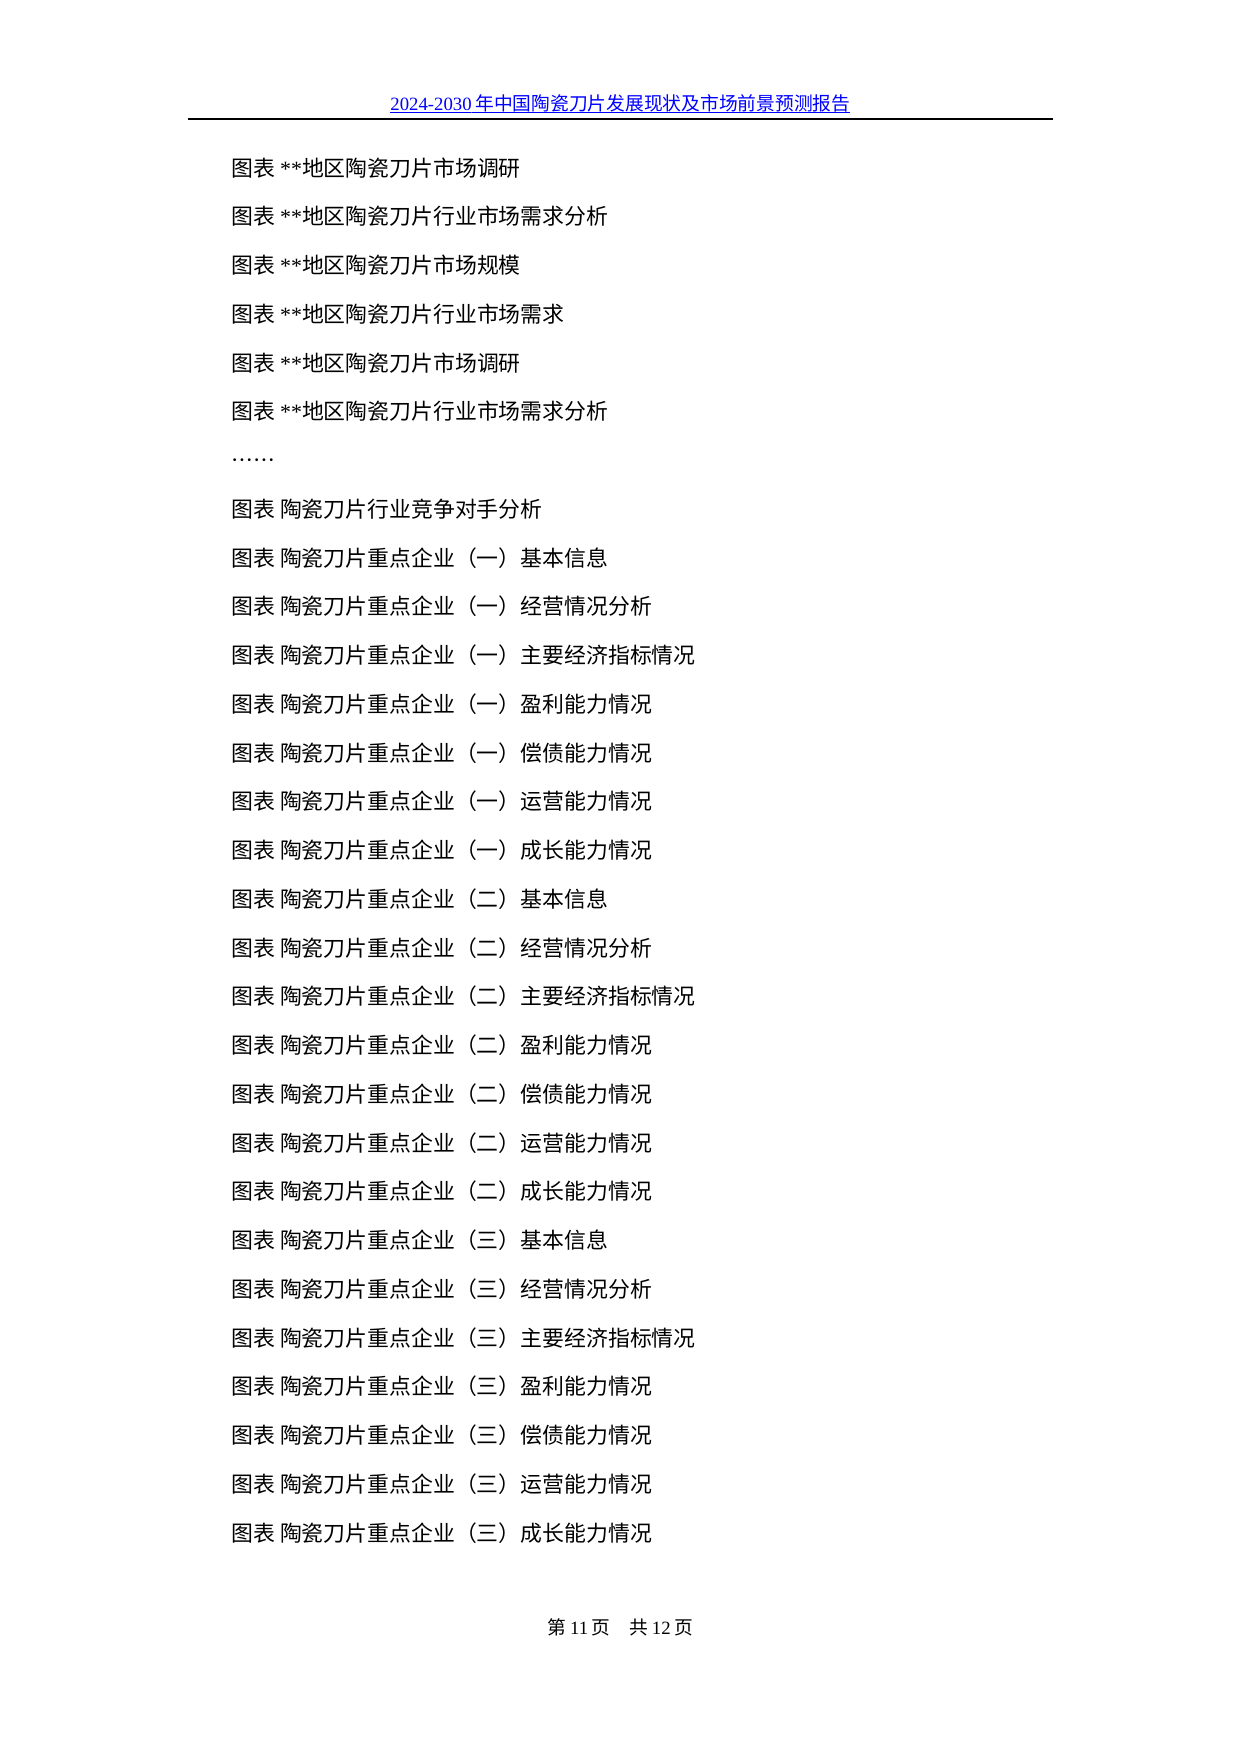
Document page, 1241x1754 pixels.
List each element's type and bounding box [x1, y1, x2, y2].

text [187, 150, 1053, 1548]
